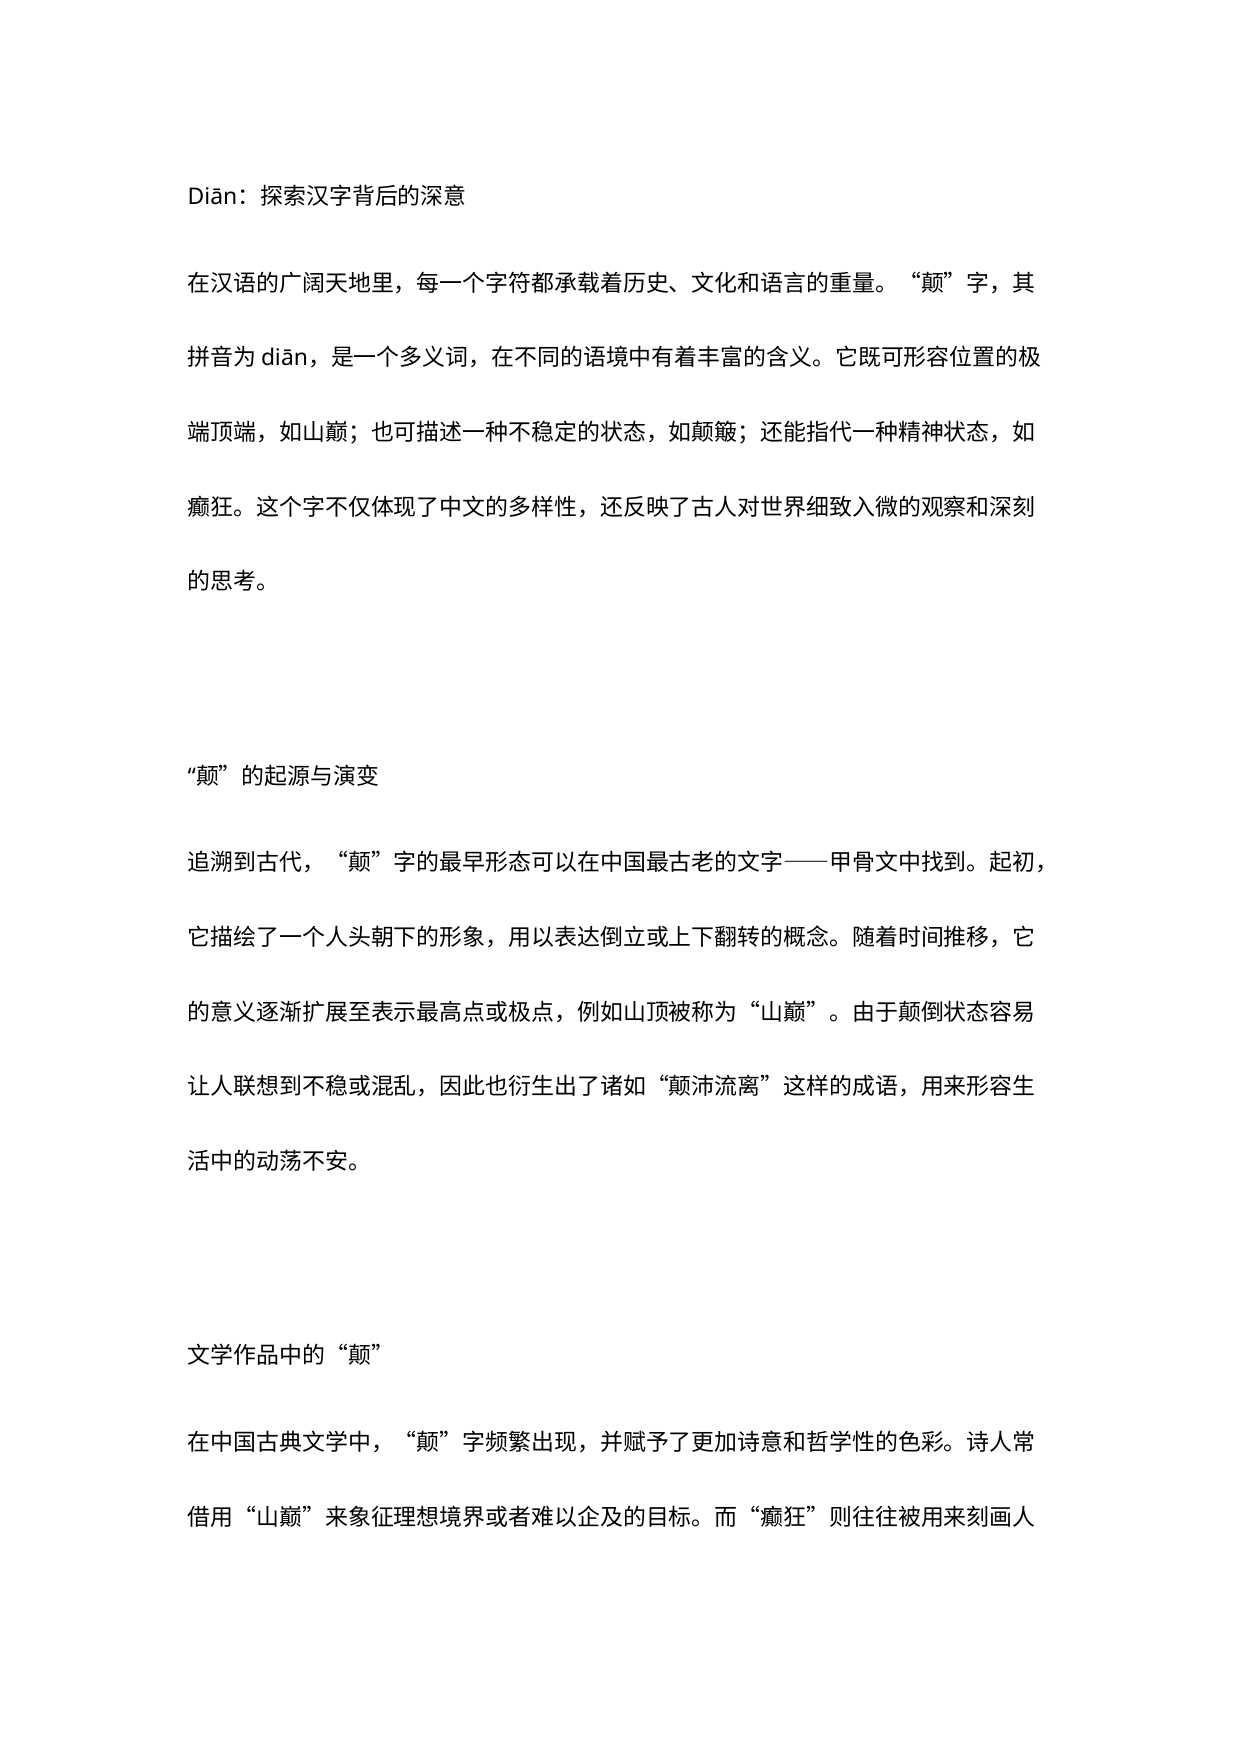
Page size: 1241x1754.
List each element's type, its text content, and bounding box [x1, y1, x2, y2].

text 在汉语的广阔天地里，每一个字符都承载着历史、文化和语言的重量。“颠”字，其拼音为diān，是一个多义词，在不同的语境中有着丰富的含义。它既可形容位置的极端顶端，如山巅；也可描述一种不稳定的状态，如颠簸；还能指代一种精神状态，如癫狂。这个字不仅体现了中文的多样性，还反映了古人对世界细致入微的观察和深刻的思考。 [187, 249, 1053, 612]
text “颠”的起源与演变 [187, 742, 1053, 807]
text Diān：探索汉字背后的深意 [187, 162, 1053, 227]
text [187, 1408, 1053, 1548]
text 文学作品中的“颠” [187, 1321, 1053, 1386]
text 追溯到古代，“颠”字的最早形态可以在中国最古老的文字——甲骨文中找到。起初，它描绘了一个人头朝下的形象，用以表达倒立或上下翻转的概念。随着时间推移，它的意义逐渐扩展至表示最高点或极点，例如山顶被称为“山巅”。由于颠倒状态容易让人联想到不稳或混乱，因此也衍生出了诸如“颠沛流离”这样的成语，用来形容生活中的动荡不安。 [187, 828, 1053, 1192]
